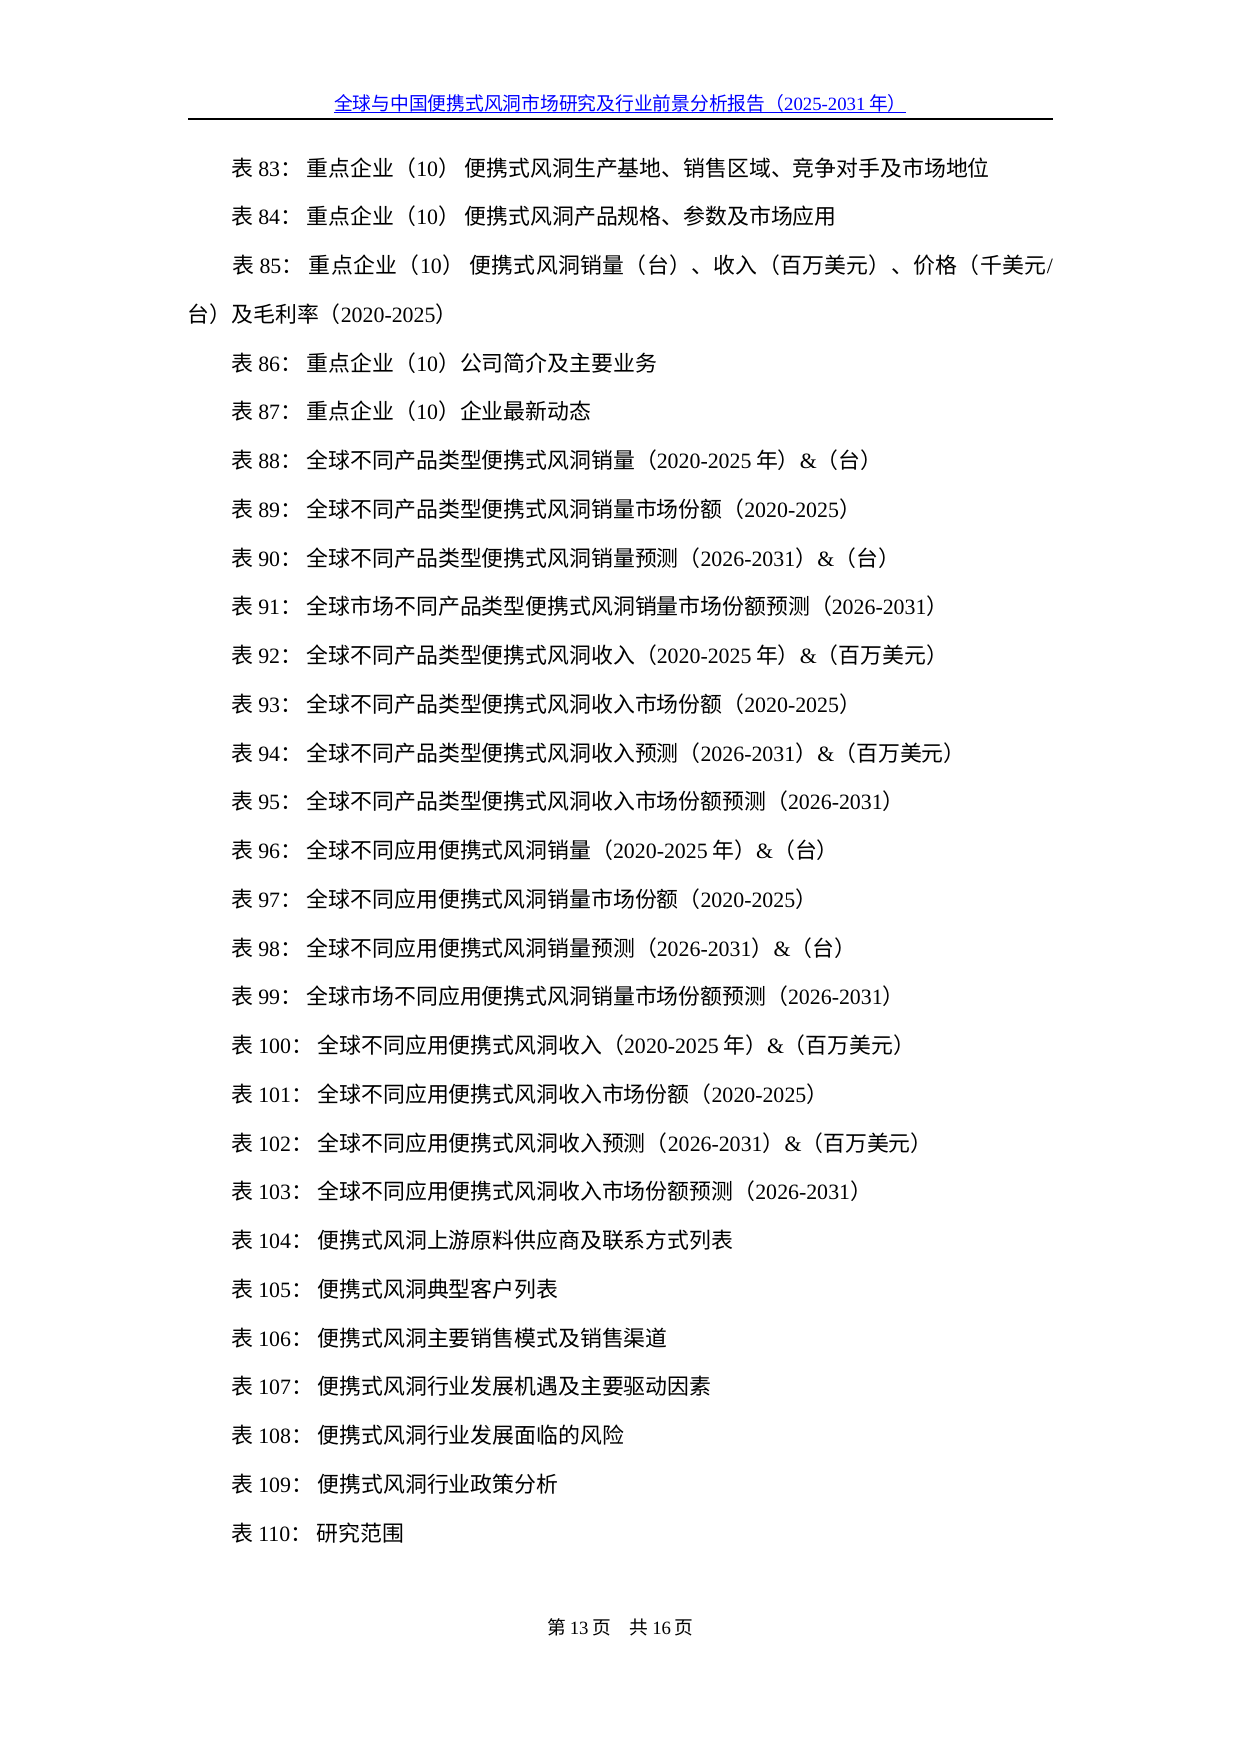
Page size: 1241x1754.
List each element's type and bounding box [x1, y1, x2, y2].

text [187, 150, 1053, 1548]
